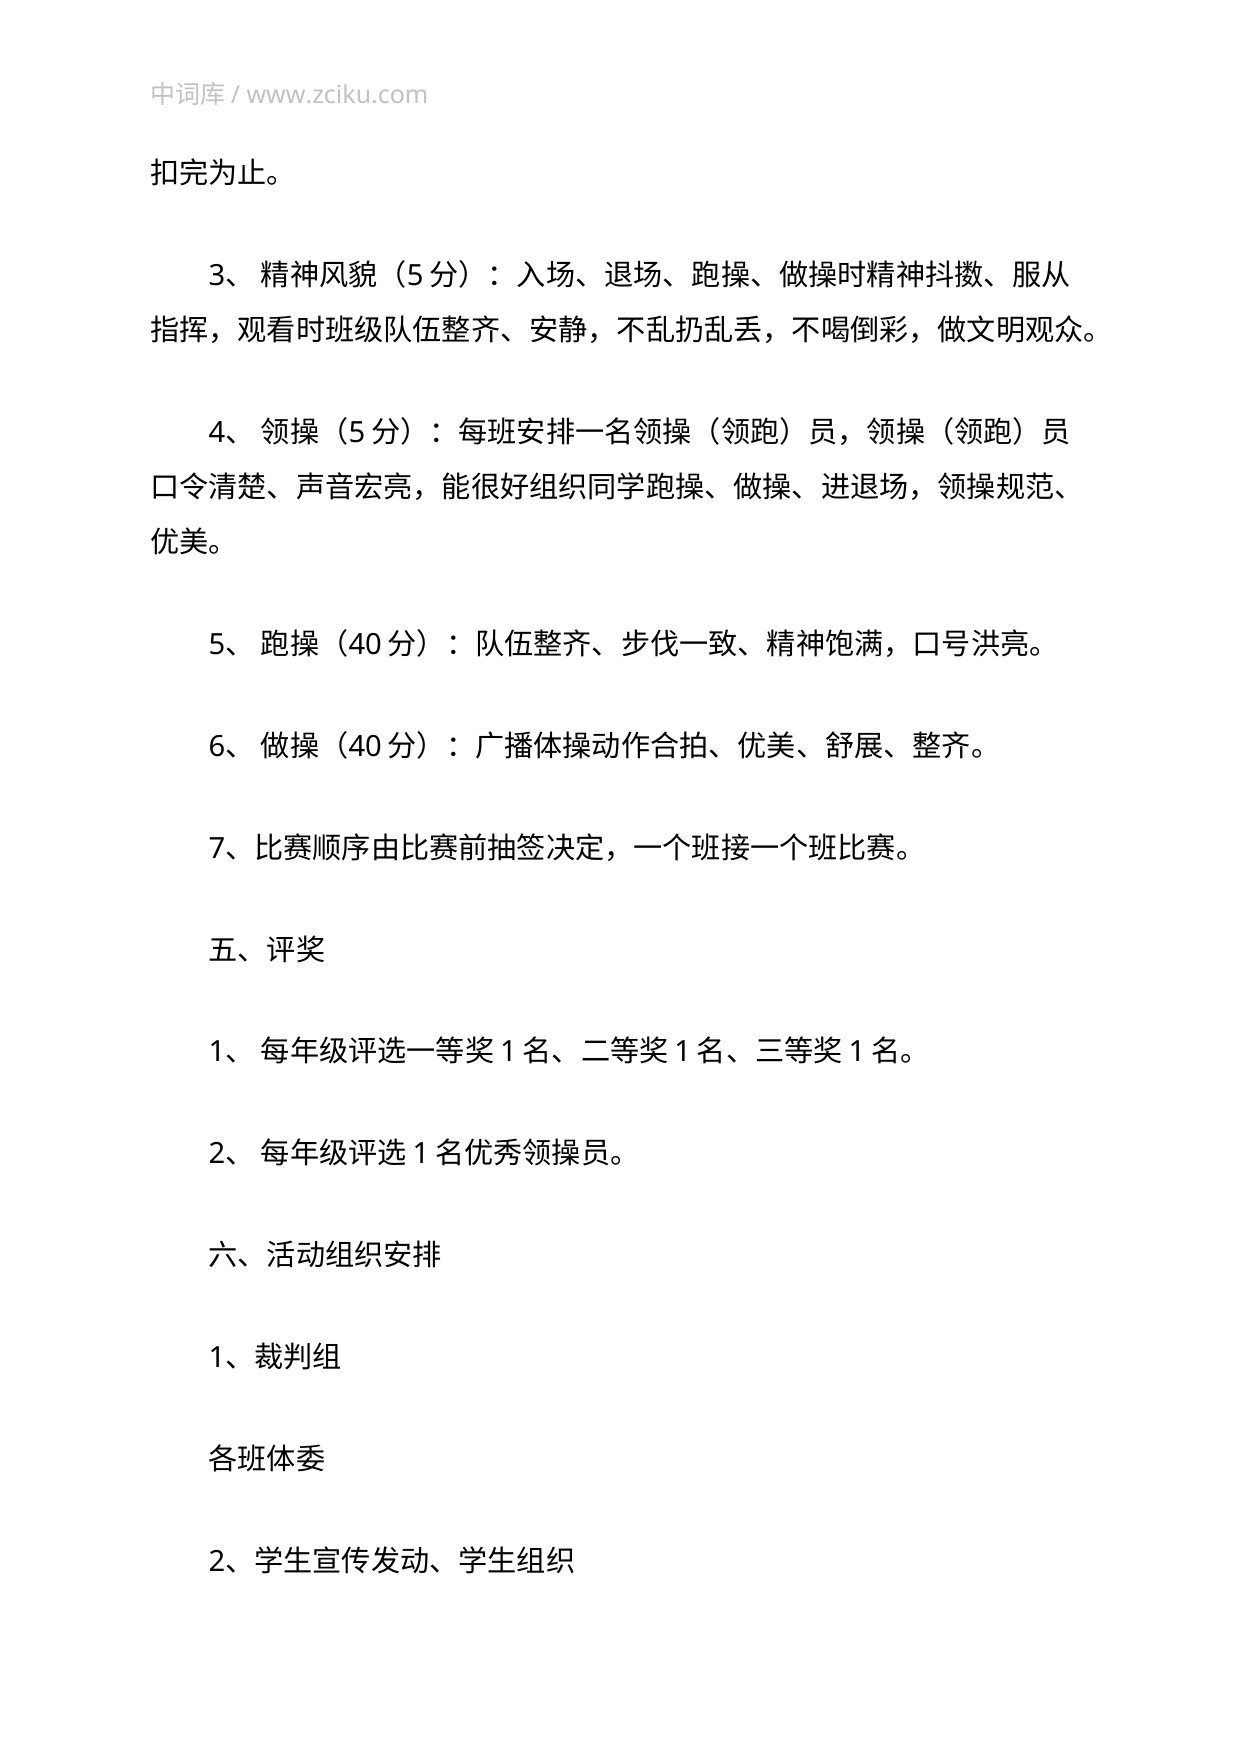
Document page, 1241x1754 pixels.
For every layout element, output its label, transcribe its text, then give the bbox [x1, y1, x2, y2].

text 2、学生宣传发动、学生组织 [150, 1537, 1090, 1580]
text 2、 每年级评选1名优秀领操员。 [150, 1130, 1090, 1172]
text 五、评奖 [150, 926, 1090, 968]
text 7、比赛顺序由比赛前抽签决定，一个班接一个班比赛。 [150, 824, 1090, 867]
text 1、裁判组 [150, 1334, 1090, 1376]
text 各班体委 [150, 1436, 1090, 1478]
text 6、 做操（40分）：广播体操动作合拍、优美、舒展、整齐。 [150, 722, 1090, 764]
text 5、 跑操（40分）：队伍整齐、步伐一致、精神饱满，口号洪亮。 [150, 620, 1090, 663]
text 4、 领操（5分）：每班安排一名领操（领跑）员，领操（领跑）员口令清楚、声音宏亮，能很好组织同学跑操、做操、进退场，领操规范、优美。 [150, 408, 1090, 561]
text 六、活动组织安排 [150, 1232, 1090, 1274]
text 1、 每年级评选一等奖1名、二等奖1名、三等奖1名。 [150, 1028, 1090, 1070]
text 3、 精神风貌（5分）：入场、退场、跑操、做操时精神抖擞、服从指挥，观看时班级队伍整齐、安静，不乱扔乱丢，不喝倒彩，做文明观众。 [150, 252, 1090, 349]
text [150, 150, 1090, 192]
